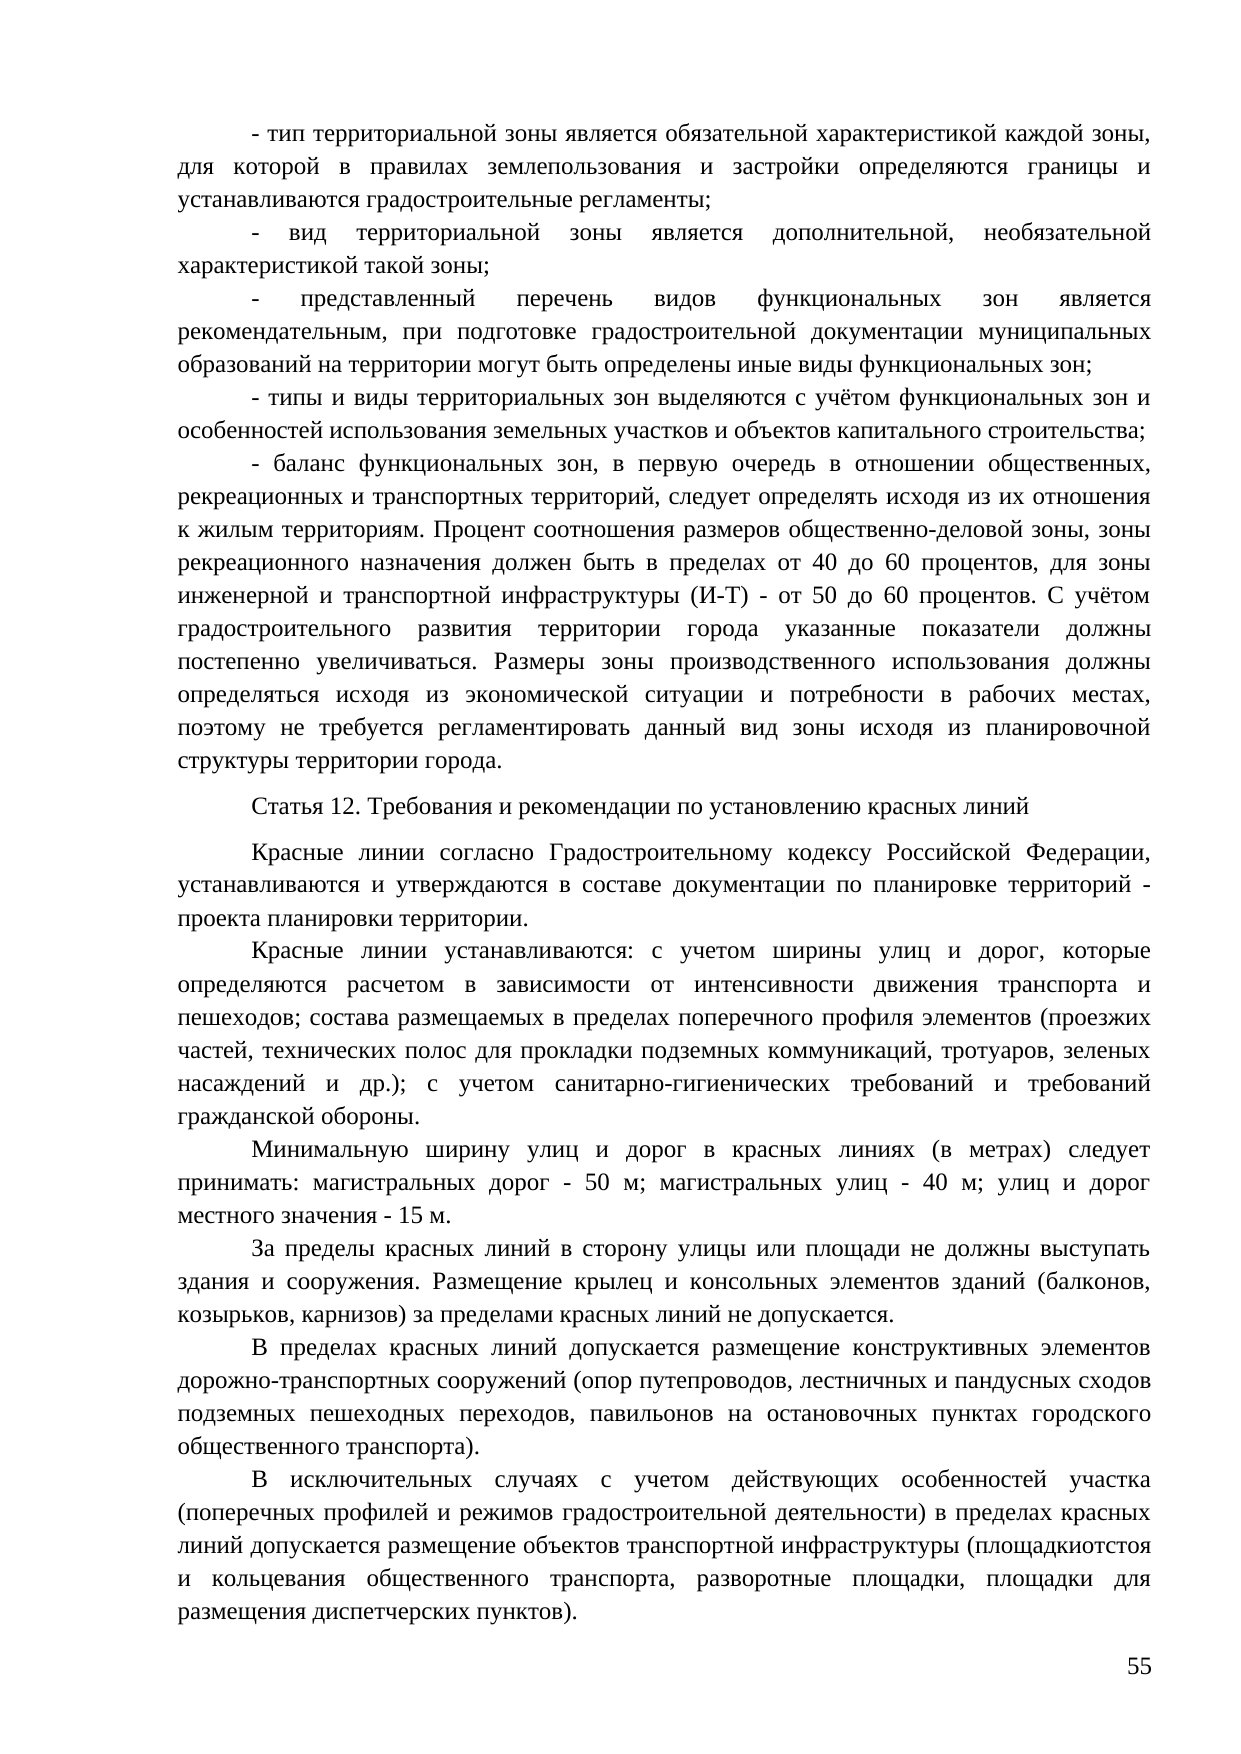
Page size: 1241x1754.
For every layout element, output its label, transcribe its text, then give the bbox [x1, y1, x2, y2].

text - представленный перечень видов функциональных зон является рекомендательным, при подготовке градостроительной документации муниципальных образований на территории могут быть определены иные виды функциональных зон; [177, 283, 1152, 378]
text - баланс функциональных зон, в первую очередь в отношении общественных, рекреационных и транспортных территорий, следует определять исходя из их отношения к жилым территориям. Процент соотношения размеров общественно-деловой зоны, зоны рекреационного назначения должен быть в пределах от 40 до 60 процентов, для зоны инженерной и транспортной инфраструктуры (И-Т) - от 50 до 60 процентов. С учётом градостроительного развития территории города указанные показатели должны постепенно увеличиваться. Размеры зоны производственного использования должны определяться исходя из экономической ситуации и потребности в рабочих местах, поэтому не требуется регламентировать данный вид зоны исходя из планировочной структуры территории города. [177, 448, 1152, 774]
text За пределы красных линий в сторону улицы или площади не должны выступать здания и сооружения. Размещение крылец и консольных элементов зданий (балконов, козырьков, карнизов) за пределами красных линий не допускается. [177, 1233, 1152, 1328]
text В пределах красных линий допускается размещение конструктивных элементов дорожно-транспортных сооружений (опор путепроводов, лестничных и пандусных сходов подземных пешеходных переходов, павильонов на остановочных пунктах городского общественного транспорта). [177, 1332, 1152, 1460]
text - тип территориальной зоны является обязательной характеристикой каждой зоны, для которой в правилах землепользования и застройки определяются границы и устанавливаются градостроительные регламенты; [177, 118, 1152, 213]
text Красные линии согласно Градостроительному кодексу Российской Федерации, устанавливаются и утверждаются в составе документации по планировке территорий - проекта планировки территории. [177, 837, 1152, 931]
text - типы и виды территориальных зон выделяются с учётом функциональных зон и особенностей использования земельных участков и объектов капитального строительства; [177, 382, 1152, 444]
text - вид территориальной зоны является дополнительной, необязательной характеристикой такой зоны; [177, 217, 1152, 279]
subtitle Статья 12. Требования и рекомендации по установлению красных линий [177, 791, 1152, 820]
text Минимальную ширину улиц и дорог в красных линиях (в метрах) следует принимать: магистральных дорог - 50 м; магистральных улиц - 40 м; улиц и дорог местного значения - 15 м. [177, 1134, 1152, 1228]
text Красные линии устанавливаются: с учетом ширины улиц и дорог, которые определяются расчетом в зависимости от интенсивности движения транспорта и пешеходов; состава размещаемых в пределах поперечного профиля элементов (проезжих частей, технических полос для прокладки подземных коммуникаций, тротуаров, зеленых насаждений и др.); с учетом санитарно-гигиенических требований и требований гражданской обороны. [177, 936, 1152, 1129]
text В исключительных случаях с учетом действующих особенностей участка (поперечных профилей и режимов градостроительной деятельности) в пределах красных линий допускается размещение объектов транспортной инфраструктуры (площадкиотстоя и кольцевания общественного транспорта, разворотные площадки, площадки для размещения диспетчерских пунктов). [177, 1464, 1152, 1625]
